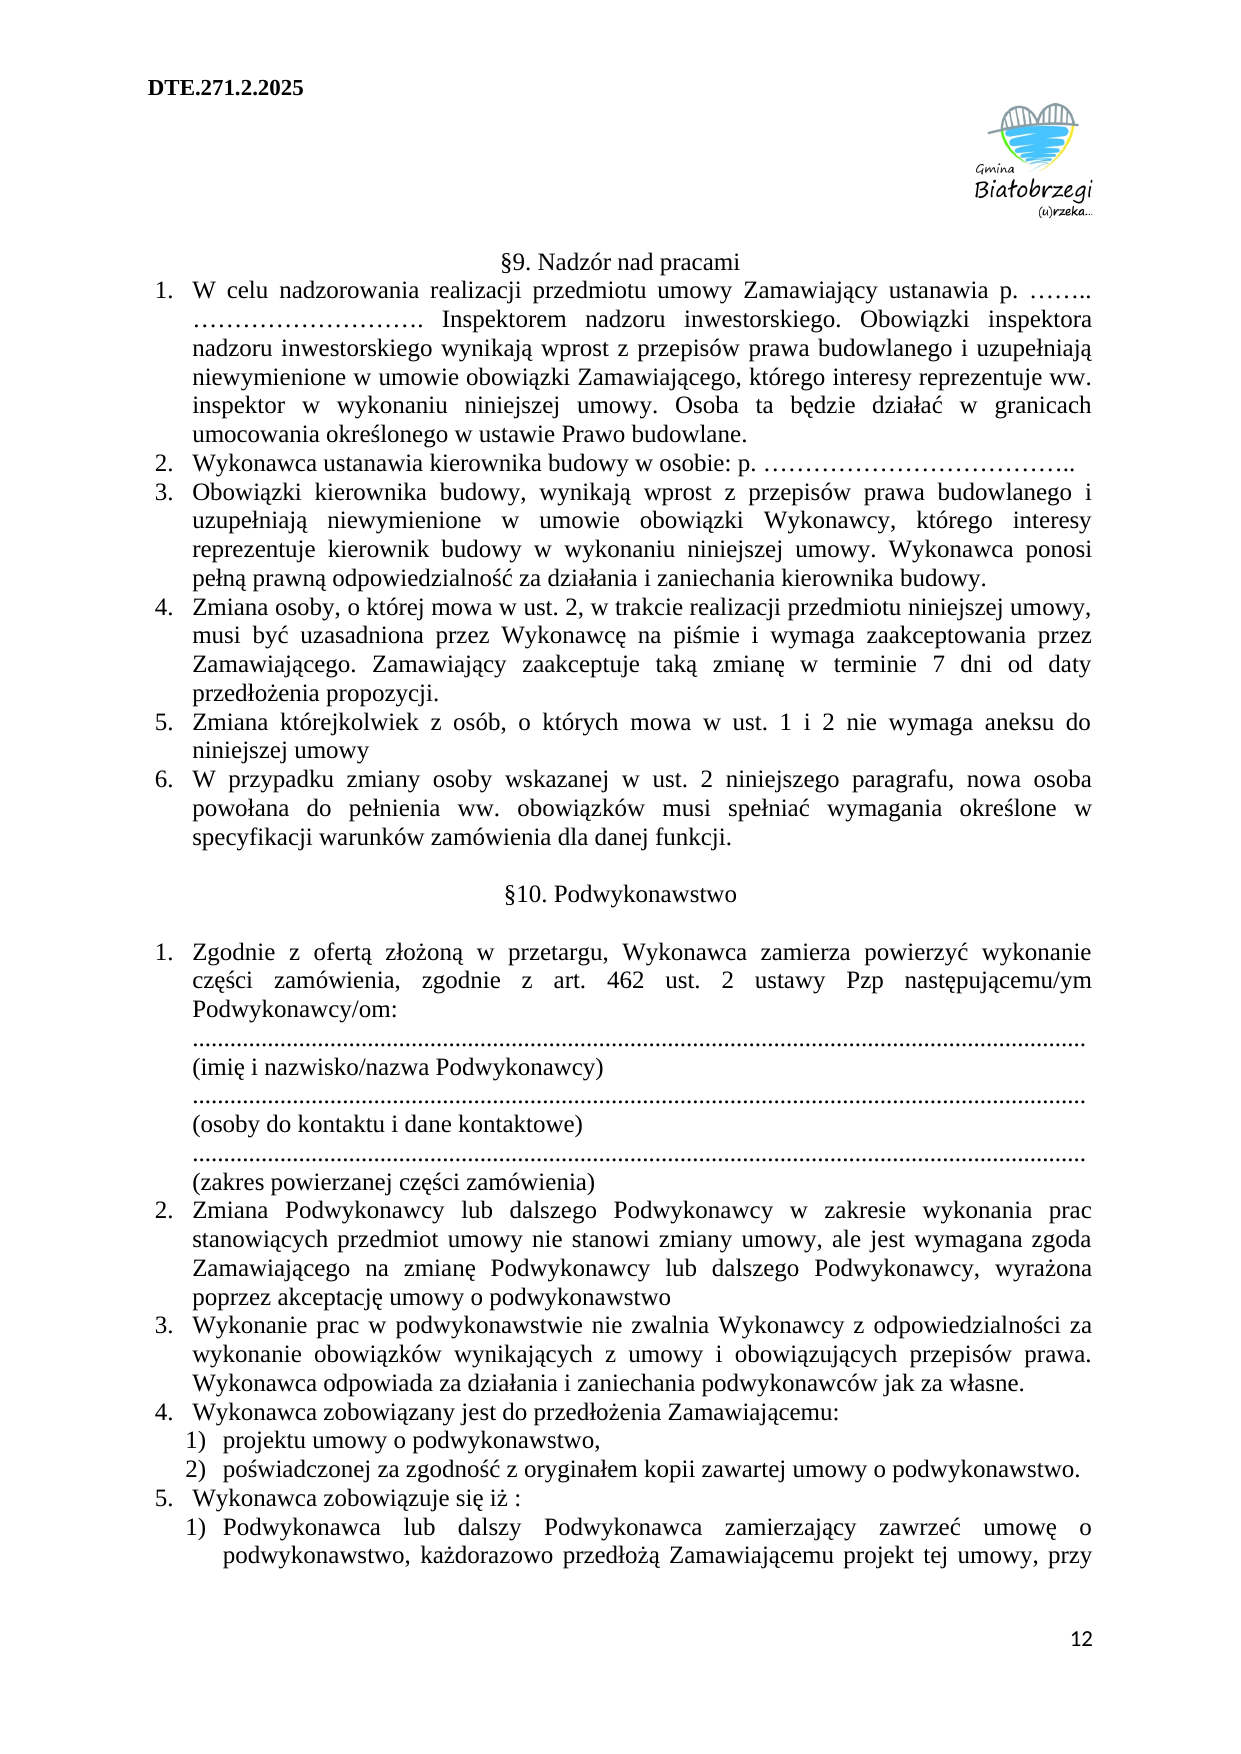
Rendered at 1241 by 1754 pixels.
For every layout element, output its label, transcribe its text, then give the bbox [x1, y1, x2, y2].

text (imię i nazwisko/nazwa Podwykonawcy) [192, 1052, 1093, 1081]
list poświadczonej za zgodność z oryginałem kopii zawartej umowy o podwykonawstwo. [185, 1454, 1093, 1483]
text ............................................................................................................................................... [192, 1081, 1093, 1109]
text ............................................................................................................................................... [192, 1023, 1093, 1052]
list Zmiana Podwykonawcy lub dalszego Podwykonawcy w zakresie wykonania prac stanowiących przedmiot umowy nie stanowi zmiany umowy, ale jest wymagana zgoda Zamawiającego na zmianę Podwykonawcy lub dalszego Podwykonawcy, wyrażona poprzez akceptację umowy o podwykonawstwo [154, 1196, 1093, 1311]
list Obowiązki kierownika budowy, wynikają wprost z przepisów prawa budowlanego i uzupełniają niewymienione w umowie obowiązki Wykonawcy, którego interesy reprezentuje kierownik budowy w wykonaniu niniejszej umowy. Wykonawca ponosi pełną prawną odpowiedzialność za działania i zaniechania kierownika budowy. [154, 477, 1093, 592]
list Wykonawca zobowiązuje się iż : [154, 1483, 1093, 1512]
list projektu umowy o podwykonawstwo, [185, 1426, 1093, 1454]
text §9. Nadzór nad pracami [148, 247, 1093, 276]
list W celu nadzorowania realizacji przedmiotu umowy Zamawiający ustanawia p. …….. ………………………. Inspektorem nadzoru inwestorskiego. Obowiązki inspektora nadzoru inwestorskiego wynikają wprost z przepisów prawa budowlanego i uzupełniają niewymienione w umowie obowiązki Zamawiającego, którego interesy reprezentuje ww. inspektor w wykonaniu niniejszej umowy. Osoba ta będzie działać w granicach umocowania określonego w ustawie Prawo budowlane. [154, 276, 1093, 448]
text (osoby do kontaktu i dane kontaktowe) [192, 1109, 1093, 1138]
list Wykonawca ustanawia kierownika budowy w osobie: p. ……………………………….. [154, 448, 1093, 477]
list Wykonanie prac w podwykonawstwie nie zwalnia Wykonawcy z odpowiedzialności za wykonanie obowiązków wynikających z umowy i obowiązujących przepisów prawa. Wykonawca odpowiada za działania i zaniechania podwykonawców jak za własne. [154, 1311, 1093, 1397]
list W przypadku zmiany osoby wskazanej w ust. 2 niniejszego paragrafu, nowa osoba powołana do pełnienia ww. obowiązków musi spełniać wymagania określone w specyfikacji warunków zamówienia dla danej funkcji. [154, 764, 1093, 851]
list Zgodnie z ofertą złożoną w przetargu, Wykonawca zamierza powierzyć wykonanie części zamówienia, zgodnie z art. 462 ust. 2 ustawy Pzp następującemu/ym Podwykonawcy/om: [154, 937, 1093, 1023]
text §10. Podwykonawstwo [148, 879, 1093, 908]
list Wykonawca zobowiązany jest do przedłożenia Zamawiającemu: [154, 1397, 1093, 1426]
text ............................................................................................................................................... [192, 1138, 1093, 1167]
list Zmiana którejkolwiek z osób, o których mowa w ust. 1 i 2 nie wymaga aneksu do niniejszej umowy [154, 707, 1093, 764]
text (zakres powierzanej części zamówienia) [192, 1167, 1093, 1196]
picture [975, 103, 1093, 218]
list Zmiana osoby, o której mowa w ust. 2, w trakcie realizacji przedmiotu niniejszej umowy, musi być uzasadniona przez Wykonawcę na piśmie i wymaga zaakceptowania przez Zamawiającego. Zamawiający zaakceptuje taką zmianę w terminie 7 dni od daty przedłożenia propozycji. [154, 592, 1093, 707]
